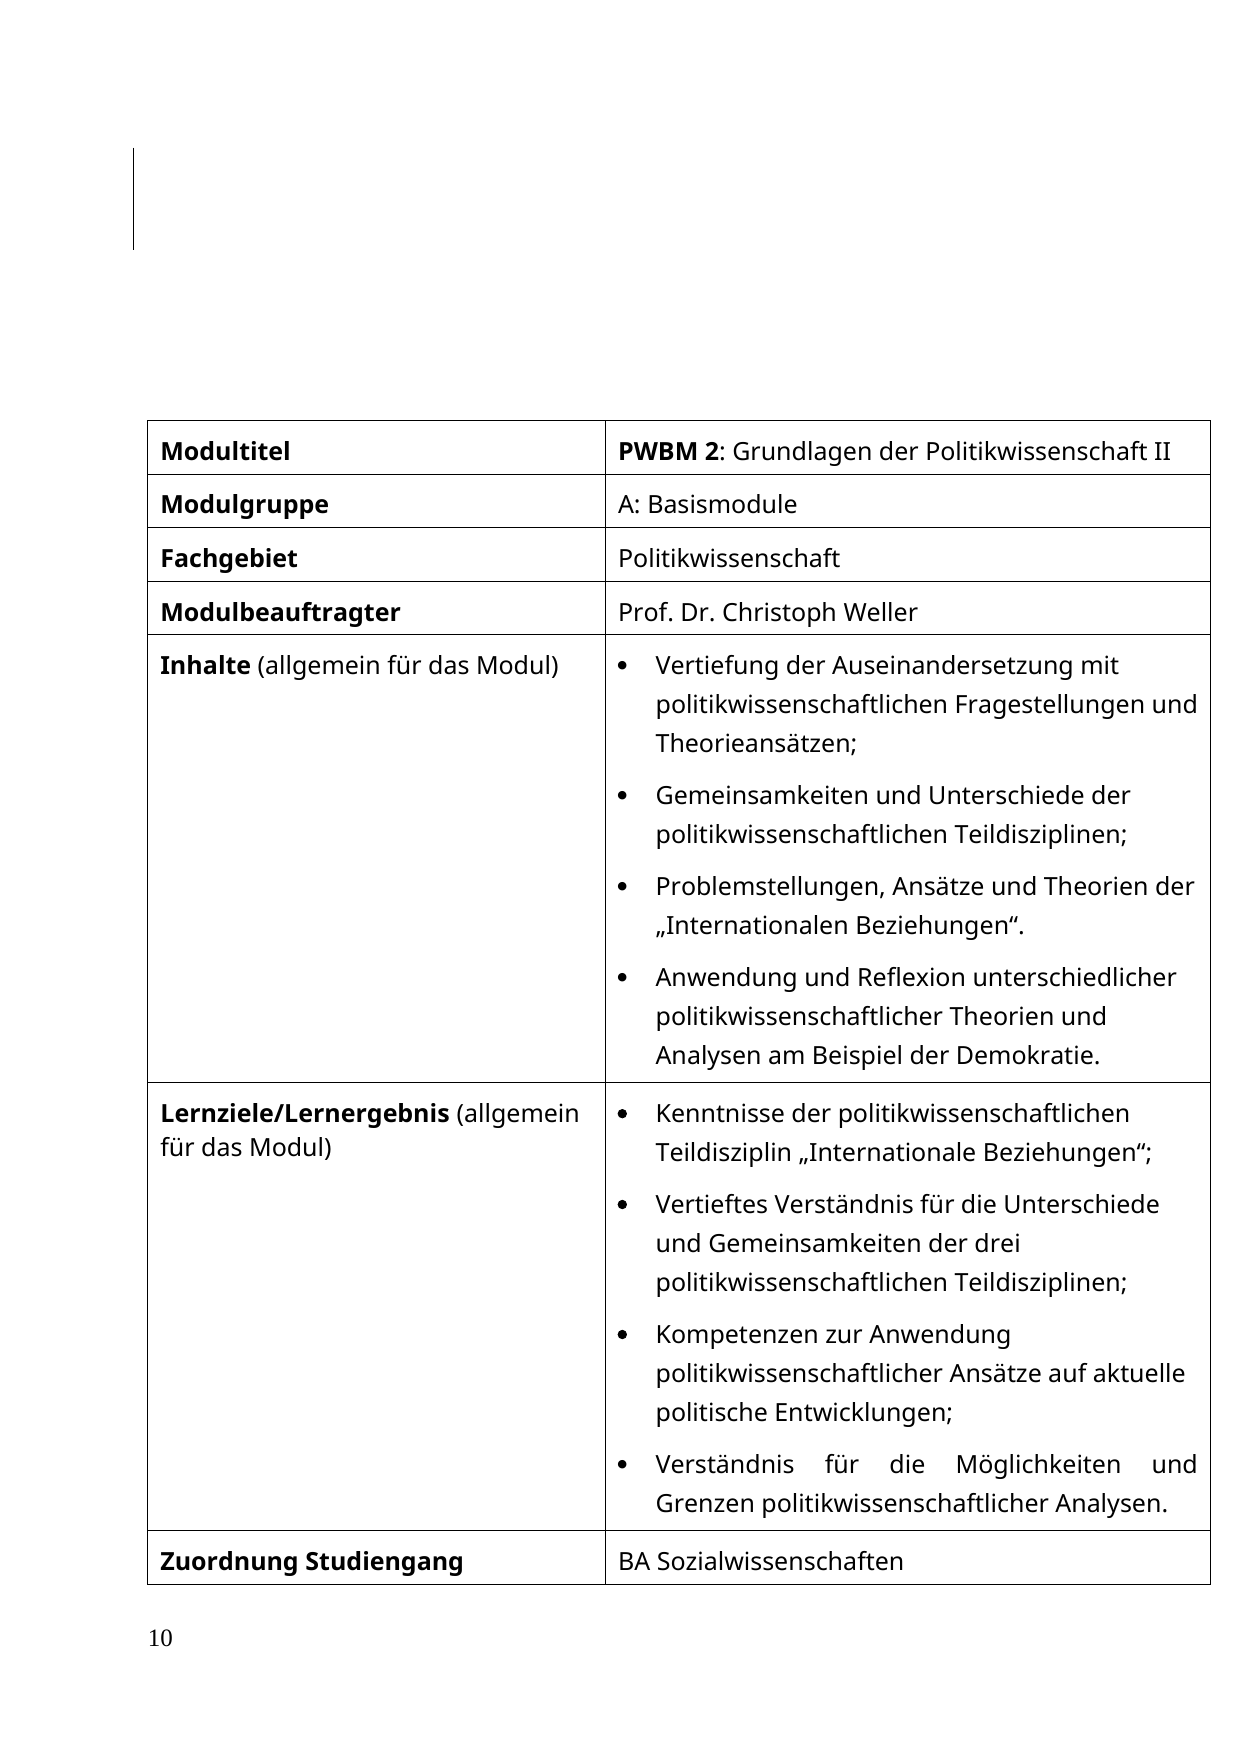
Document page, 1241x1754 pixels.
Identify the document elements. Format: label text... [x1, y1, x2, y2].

table_cell A: Basismodule [606, 475, 1210, 527]
table_cell BA Sozialwissenschaften [606, 1531, 1210, 1583]
table_cell Zuordnung Studiengang [148, 1531, 605, 1583]
table_header PWBM 2: Grundlagen der Politikwissenschaft II [606, 421, 1210, 474]
table_cell Lernziele/Lernergebnis (allgemein für das Modul) [148, 1083, 605, 1530]
table_cell Vertiefung der Auseinandersetzung mit politikwissenschaftlichen Fragestellungen und Theorieansätzen; Gemeinsamkeiten und Unterschiede der politikwissenschaftlichen Teildisziplinen; Problemstellungen, Ansätze und Theorien der „Internationalen Beziehungen“. Anwendung und Reflexion unterschiedlicher politikwissenschaftlicher Theorien und Analysen am Beispiel der Demokratie. [606, 635, 1210, 1082]
table_cell Modulgruppe [148, 475, 605, 527]
table_cell Inhalte (allgemein für das Modul) [148, 635, 605, 1082]
table_header Modultitel [148, 421, 605, 474]
table_cell Fachgebiet [148, 528, 605, 581]
table_cell Prof. Dr. Christoph Weller [606, 582, 1210, 634]
table_cell Politikwissenschaft [606, 528, 1210, 581]
table_cell Kenntnisse der politikwissenschaftlichen Teildisziplin „Internationale Beziehungen“; Vertieftes Verständnis für die Unterschiede und Gemeinsamkeiten der drei politikwissenschaftlichen Teildisziplinen; Kompetenzen zur Anwendung politikwissenschaftlicher Ansätze auf aktuelle politische Entwicklungen; Verständnis für die Möglichkeiten und Grenzen politikwissenschaftlicher Analysen. [606, 1083, 1210, 1530]
table_cell Modulbeauftragter [148, 582, 605, 634]
